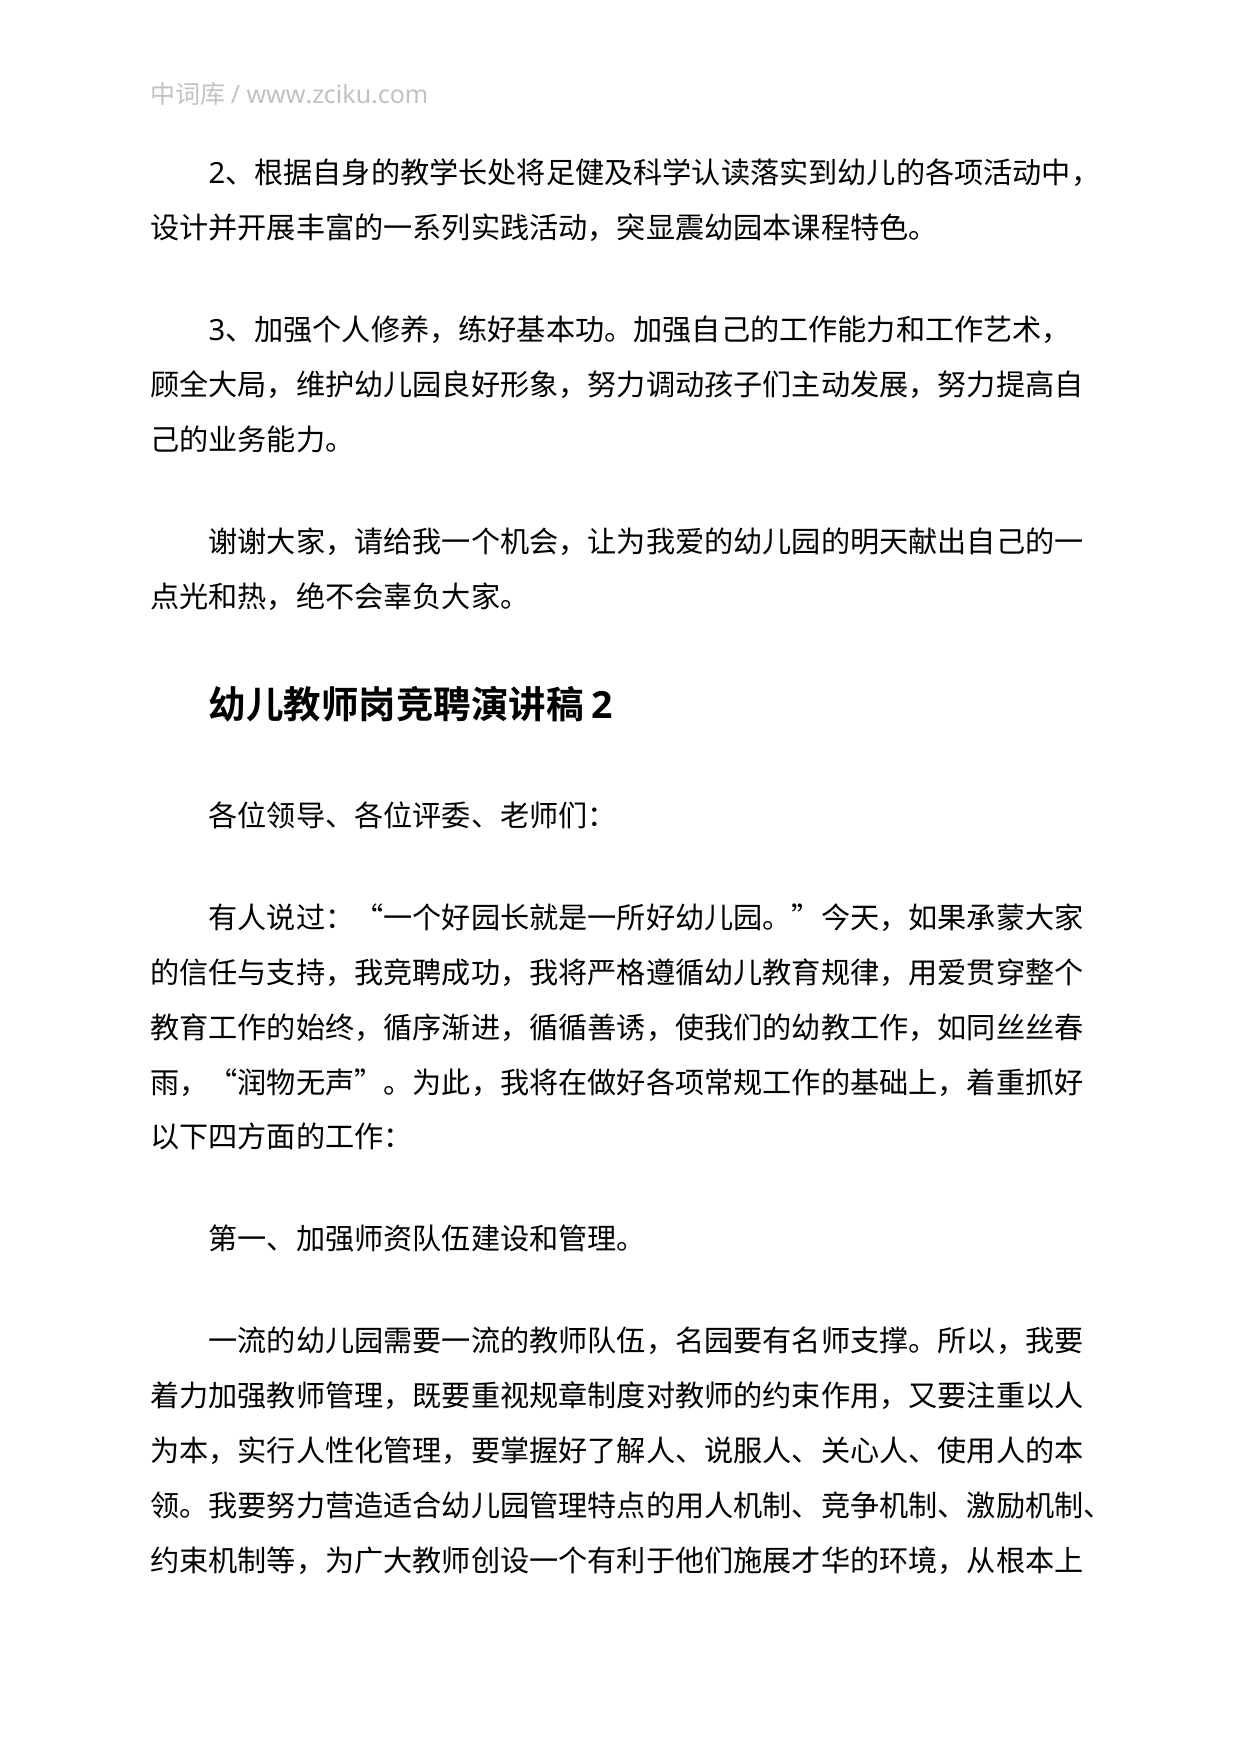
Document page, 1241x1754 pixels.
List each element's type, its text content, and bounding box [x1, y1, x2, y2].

text 2、根据自身的教学长处将足健及科学认读落实到幼儿的各项活动中，设计并开展丰富的一系列实践活动，突显震幼园本课程特色。 [150, 150, 1090, 247]
text 各位领导、各位评委、老师们： [150, 793, 1090, 835]
text 第一、加强师资队伍建设和管理。 [150, 1216, 1090, 1258]
text 有人说过：“一个好园长就是一所好幼儿园。”今天，如果承蒙大家的信任与支持，我竞聘成功，我将严格遵循幼儿教育规律，用爱贯穿整个教育工作的始终，循序渐进，循循善诱，使我们的幼教工作，如同丝丝春雨，“润物无声”。为此，我将在做好各项常规工作的基础上，着重抓好以下四方面的工作： [150, 894, 1090, 1156]
text 幼儿教师岗竞聘演讲稿2 [150, 675, 1090, 729]
text 3、加强个人修养，练好基本功。加强自己的工作能力和工作艺术，顾全大局，维护幼儿园良好形象，努力调动孩子们主动发展，努力提高自己的业务能力。 [150, 307, 1090, 459]
text 谢谢大家，请给我一个机会，让为我爱的幼儿园的明天献出自己的一点光和热，绝不会辜负大家。 [150, 518, 1090, 616]
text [150, 1318, 1090, 1579]
